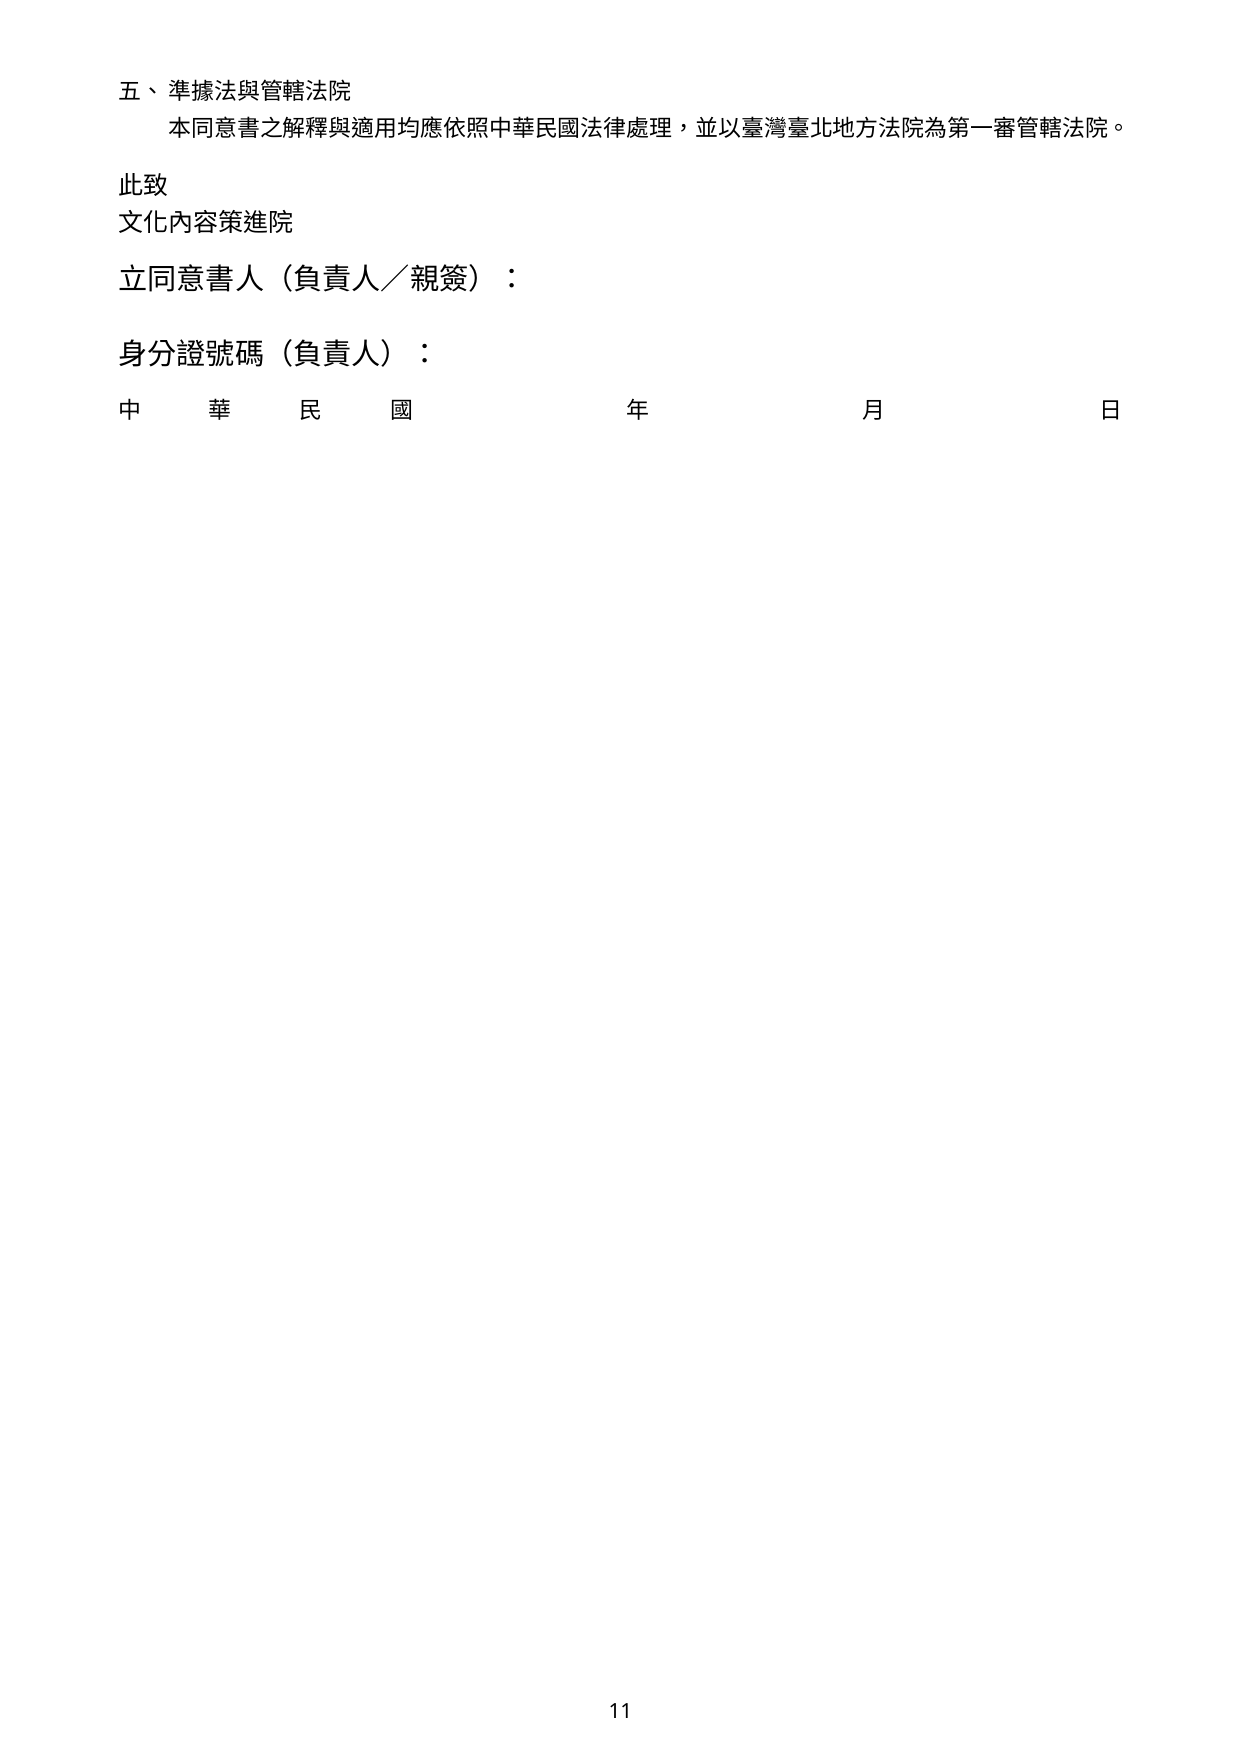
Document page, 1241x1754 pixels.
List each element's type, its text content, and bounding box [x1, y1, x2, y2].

text 身分證號碼（負責人）： [118, 314, 1122, 389]
text 中華民國 年 月 日 [118, 389, 1122, 427]
text 文化內容策進院 [118, 202, 1122, 239]
list 本同意書之解釋與適用均應依照中華民國法律處理，並以臺灣臺北地方法院為第一審管轄法院。 [168, 108, 1122, 146]
text 此致 [118, 164, 1122, 202]
text 立同意書人（負責人／親簽）： [118, 239, 1122, 314]
list 準據法與管轄法院 [118, 71, 1122, 108]
